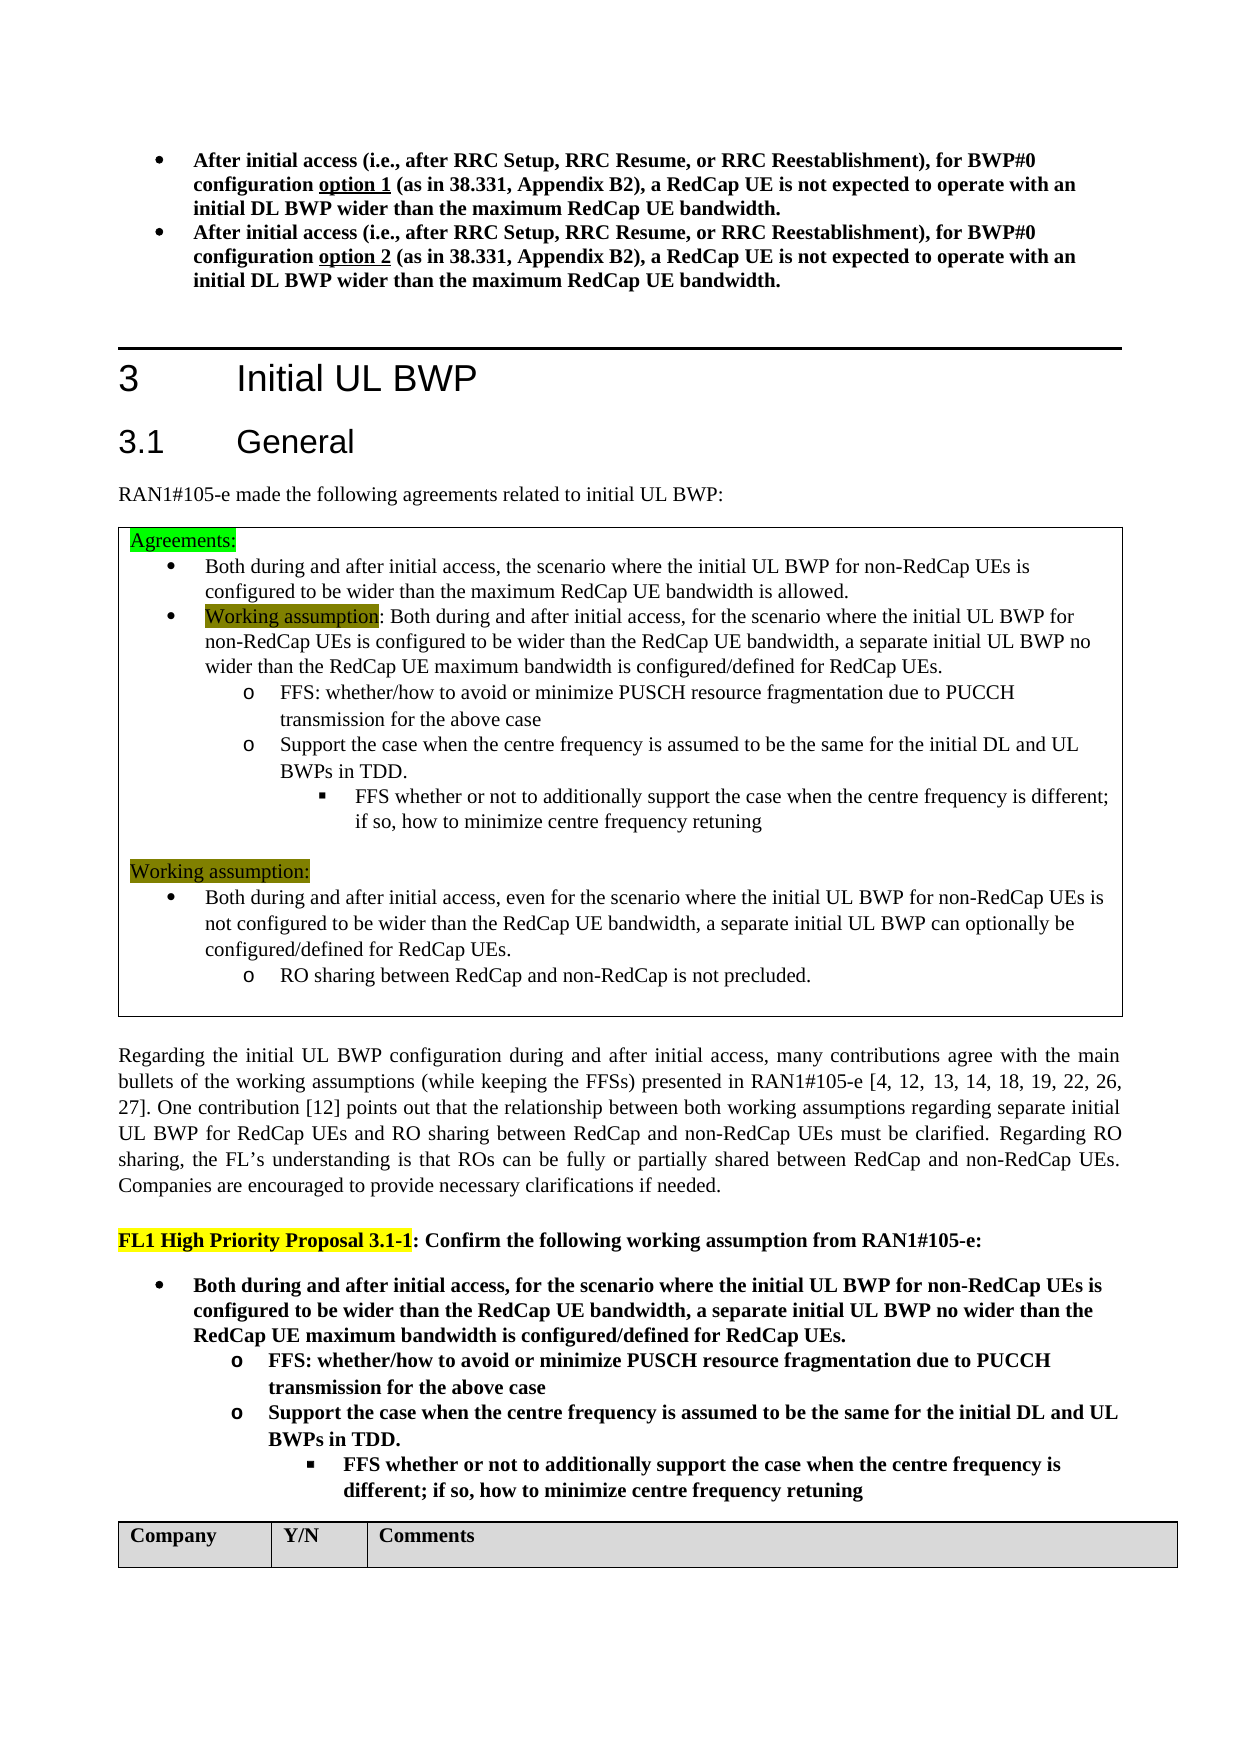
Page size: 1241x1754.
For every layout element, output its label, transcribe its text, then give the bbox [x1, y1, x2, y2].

list Both during and after initial access, for the scenario where the initial UL BWP for non-RedCap UEs is configured to be wider than the RedCap UE bandwidth, a separate initial UL BWP no wider than the RedCap UE maximum bandwidth is configured/defined for RedCap UEs. [156, 1272, 1122, 1347]
list After initial access (i.e., after RRC Setup, RRC Resume, or RRC Reestablishment), for BWP#0 configuration option 2 (as in 38.331, Appendix B2), a RedCap UE is not expected to operate with an initial DL BWP wider than the maximum RedCap UE bandwidth. [156, 220, 1122, 292]
list FFS whether or not to additionally support the case when the centre frequency is different; if so, how to minimize centre frequency retuning [306, 1452, 1122, 1502]
subtitle Initial UL BWP [118, 350, 1122, 399]
list Support the case when the centre frequency is assumed to be the same for the initial DL and UL BWPs in TDD. [231, 1400, 1122, 1451]
text FL1 High Priority Proposal 3.1-1: Confirm the following working assumption from RAN1#105-e: [412, 1228, 1122, 1252]
list FFS: whether/how to avoid or minimize PUSCH resource fragmentation due to PUCCH transmission for the above case [231, 1348, 1122, 1399]
table_header Y/N [272, 1523, 367, 1567]
table_header Comments [368, 1523, 1177, 1567]
table_header Agreements: Both during and after initial access, the scenario where the initial UL BWP for non-RedCap UEs is configured to be wider than the maximum RedCap UE bandwidth is allowed. Working assumption: Both during and after initial access, for the scenario where the initial UL BWP for non-RedCap UEs is configured to be wider than the RedCap UE bandwidth, a separate initial UL BWP no wider than the RedCap UE maximum bandwidth is configured/defined for RedCap UEs. FFS: whether/how to avoid or minimize PUSCH resource fragmentation due to PUCCH transmission for the above case Support the case when the centre frequency is assumed to be the same for the initial DL and UL BWPs in TDD. FFS whether or not to additionally support the case when the centre frequency is different; if so, how to minimize centre frequency retuning Working assumption: Both during and after initial access, even for the scenario where the initial UL BWP for non-RedCap UEs is not configured to be wider than the RedCap UE bandwidth, a separate initial UL BWP can optionally be configured/defined for RedCap UEs. RO sharing between RedCap and non-RedCap is not precluded. [119, 528, 1122, 1016]
text Regarding the initial UL BWP configuration during and after initial access, many contributions agree with the main bullets of the working assumptions (while keeping the FFSs) presented in RAN1#105-e [4, 12, 13, 14, 18, 19, 22, 26, 27]. One contribution [12] points out that the relationship between both working assumptions regarding separate initial UL BWP for RedCap UEs and RO sharing between RedCap and non-RedCap UEs must be clarified. Regarding RO sharing, the FL’s understanding is that ROs can be fully or partially shared between RedCap and non-RedCap UEs. Companies are encouraged to provide necessary clarifications if needed. [118, 1017, 1122, 1197]
subtitle General [118, 412, 1122, 460]
text RAN1#105-e made the following agreements related to initial UL BWP: [118, 482, 1122, 506]
table_header Company [119, 1523, 271, 1567]
list After initial access (i.e., after RRC Setup, RRC Resume, or RRC Reestablishment), for BWP#0 configuration option 1 (as in 38.331, Appendix B2), a RedCap UE is not expected to operate with an initial DL BWP wider than the maximum RedCap UE bandwidth. [156, 147, 1122, 220]
